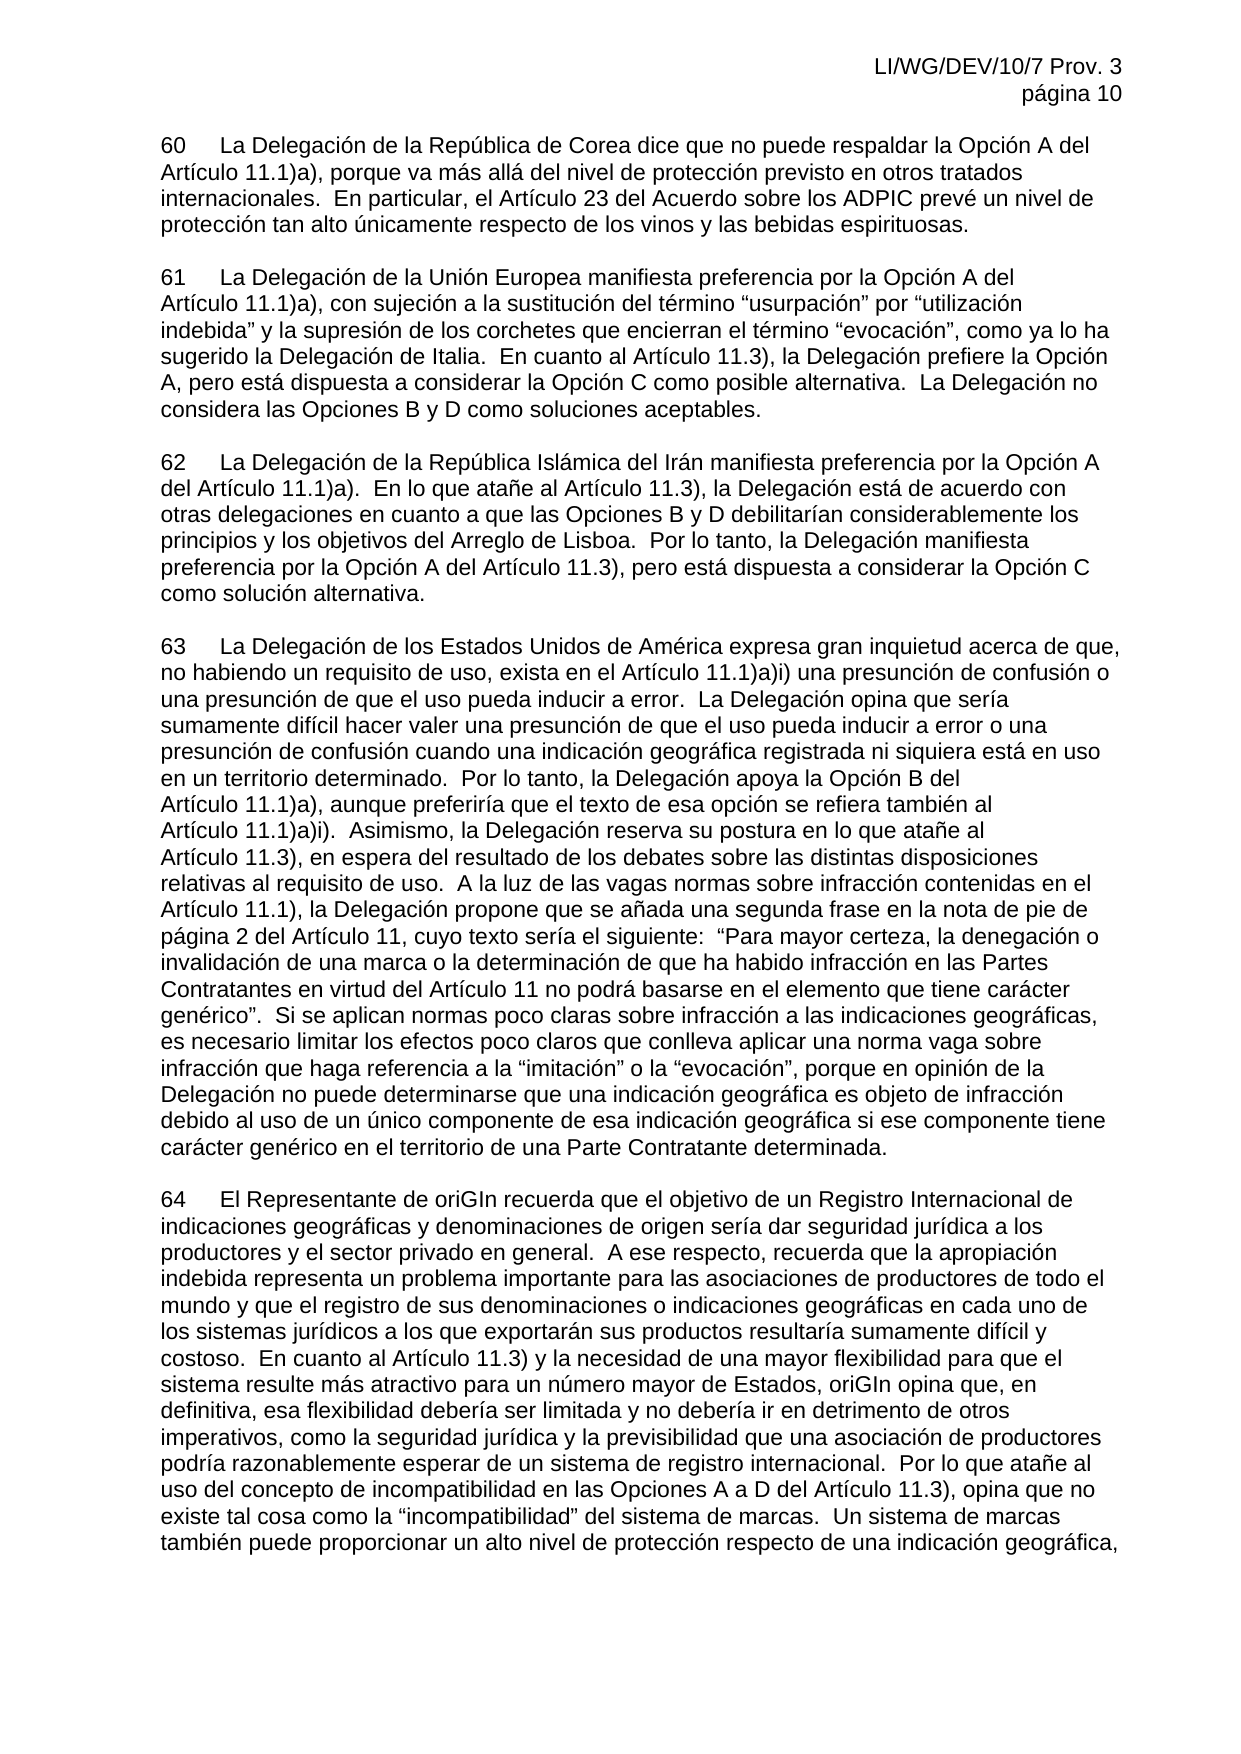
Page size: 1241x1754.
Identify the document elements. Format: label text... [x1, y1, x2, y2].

text La Delegación de la República Islámica del Irán manifiesta preferencia por la Opción A del Artículo 11.1)a). En lo que atañe al Artículo 11.3), la Delegación está de acuerdo con otras delegaciones en cuanto a que las Opciones B y D debilitarían considerablemente los principios y los objetivos del Arreglo de Lisboa. Por lo tanto, la Delegación manifiesta preferencia por la Opción A del Artículo 11.3), pero está dispuesta a considerar la Opción C como solución alternativa. [160, 448, 1122, 607]
text La Delegación de la Unión Europea manifiesta preferencia por la Opción A del Artículo 11.1)a), con sujeción a la sustitución del término “usurpación” por “utilización indebida” y la supresión de los corchetes que encierran el término “evocación”, como ya lo ha sugerido la Delegación de Italia. En cuanto al Artículo 11.3), la Delegación prefiere la Opción A, pero está dispuesta a considerar la Opción C como posible alternativa. La Delegación no considera las Opciones B y D como soluciones aceptables. [160, 264, 1122, 422]
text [160, 1186, 1122, 1555]
text La Delegación de la República de Corea dice que no puede respaldar la Opción A del Artículo 11.1)a), porque va más allá del nivel de protección previsto en otros tratados internacionales. En particular, el Artículo 23 del Acuerdo sobre los ADPIC prevé un nivel de protección tan alto únicamente respecto de los vinos y las bebidas espirituosas. [160, 132, 1122, 238]
text La Delegación de los Estados Unidos de América expresa gran inquietud acerca de que, no habiendo un requisito de uso, exista en el Artículo 11.1)a)i) una presunción de confusión o una presunción de que el uso pueda inducir a error. La Delegación opina que sería sumamente difícil hacer valer una presunción de que el uso pueda inducir a error o una presunción de confusión cuando una indicación geográfica registrada ni siquiera está en uso en un territorio determinado. Por lo tanto, la Delegación apoya la Opción B del Artículo 11.1)a), aunque preferiría que el texto de esa opción se refiera también al Artículo 11.1)a)i). Asimismo, la Delegación reserva su postura en lo que atañe al Artículo 11.3), en espera del resultado de los debates sobre las distintas disposiciones relativas al requisito de uso. A la luz de las vagas normas sobre infracción contenidas en el Artículo 11.1), la Delegación propone que se añada una segunda frase en la nota de pie de página 2 del Artículo 11, cuyo texto sería el siguiente: “Para mayor certeza, la denegación o invalidación de una marca o la determinación de que ha habido infracción en las Partes Contratantes en virtud del Artículo 11 no podrá basarse en el elemento que tiene carácter genérico”. Si se aplican normas poco claras sobre infracción a las indicaciones geográficas, es necesario limitar los efectos poco claros que conlleva aplicar una norma vaga sobre infracción que haga referencia a la “imitación” o la “evocación”, porque en opinión de la Delegación no puede determinarse que una indicación geográfica es objeto de infracción debido al uso de un único componente de esa indicación geográfica si ese componente tiene carácter genérico en el territorio de una Parte Contratante determinada. [160, 633, 1122, 1160]
